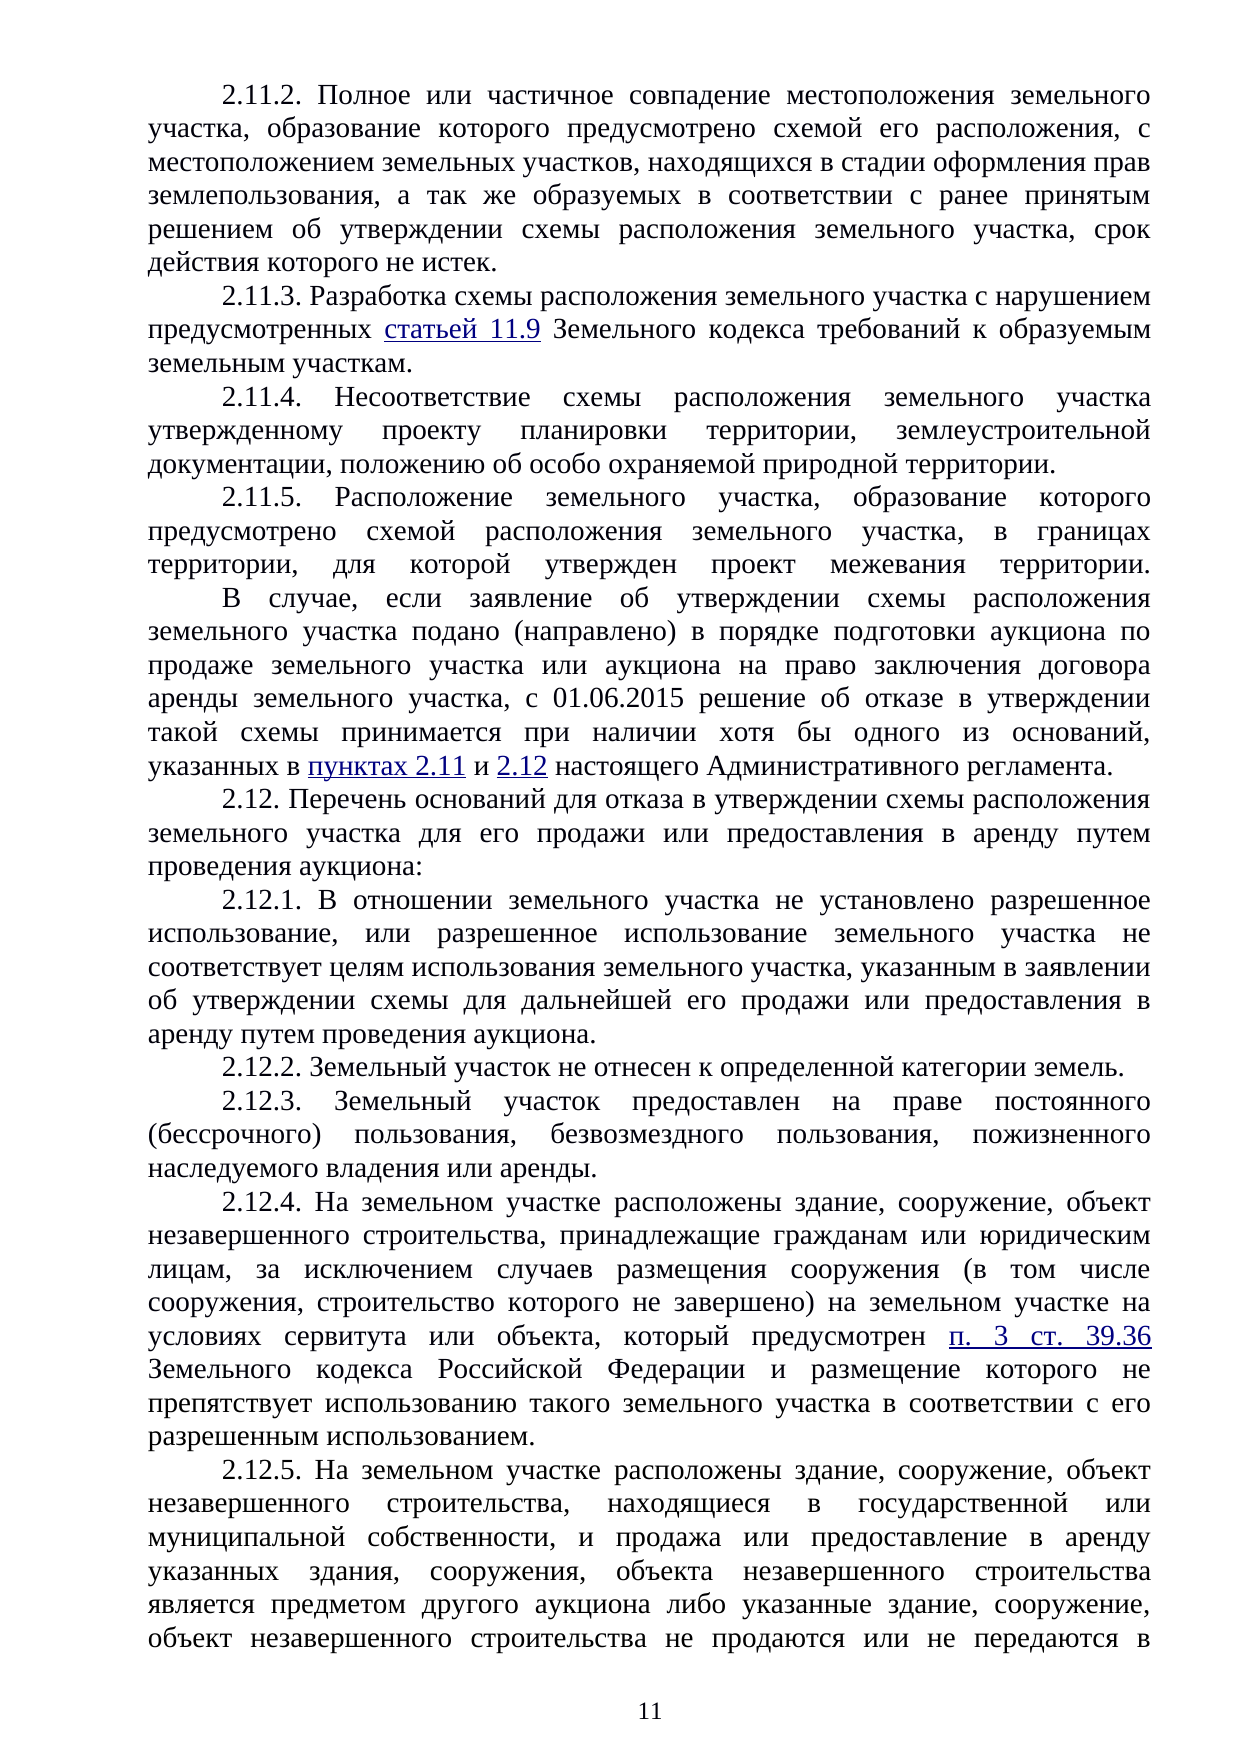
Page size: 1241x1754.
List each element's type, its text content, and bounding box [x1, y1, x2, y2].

text 2.11.5. Расположение земельного участка, образование которого предусмотрено схемой расположения земельного участка, в границах территории, для которой утвержден проект межевания территории. В случае, если заявление об утверждении схемы расположения земельного участка подано (направлено) в порядке подготовки аукциона по продаже земельного участка или аукциона на право заключения договора аренды земельного участка, с 01.06.2015 решение об отказе в утверждении такой схемы принимается при наличии хотя бы одного из оснований, указанных в пунктах 2.11 и 2.12 настоящего Административного регламента. [148, 479, 1152, 781]
text 2.11.3. Разработка схемы расположения земельного участка с нарушением предусмотренных статьей 11.9 Земельного кодекса требований к образуемым земельным участкам. [148, 278, 1152, 379]
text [148, 1452, 1152, 1653]
text 2.11.2. Полное или частичное совпадение местоположения земельного участка, образование которого предусмотрено схемой его расположения, с местоположением земельных участков, находящихся в стадии оформления прав землепользования, а так же образуемых в соответствии с ранее принятым решением об утверждении схемы расположения земельного участка, срок действия которого не истек. [148, 77, 1152, 278]
text 2.11.4. Несоответствие схемы расположения земельного участка утвержденному проекту планировки территории, землеустроительной документации, положению об особо охраняемой природной территории. [148, 379, 1152, 479]
text 2.12.1. В отношении земельного участка не установлено разрешенное использование, или разрешенное использование земельного участка не соответствует целям использования земельного участка, указанным в заявлении об утверждении схемы для дальнейшей его продажи или предоставления в аренду путем проведения аукциона. [148, 882, 1152, 1049]
text 2.12.2. Земельный участок не отнесен к определенной категории земель. [148, 1049, 1152, 1083]
text 2.12.3. Земельный участок предоставлен на праве постоянного (бессрочного) пользования, безвозмездного пользования, пожизненного наследуемого владения или аренды. [148, 1083, 1152, 1184]
text 2.12. Перечень оснований для отказа в утверждении схемы расположения земельного участка для его продажи или предоставления в аренду путем проведения аукциона: [148, 781, 1152, 882]
text 2.12.4. На земельном участке расположены здание, сооружение, объект незавершенного строительства, принадлежащие гражданам или юридическим лицам, за исключением случаев размещения сооружения (в том числе сооружения, строительство которого не завершено) на земельном участке на условиях сервитута или объекта, который предусмотрен п. 3 ст. 39.36 Земельного кодекса Российской Федерации и размещение которого не препятствует использованию такого земельного участка в соответствии с его разрешенным использованием. [148, 1184, 1152, 1452]
